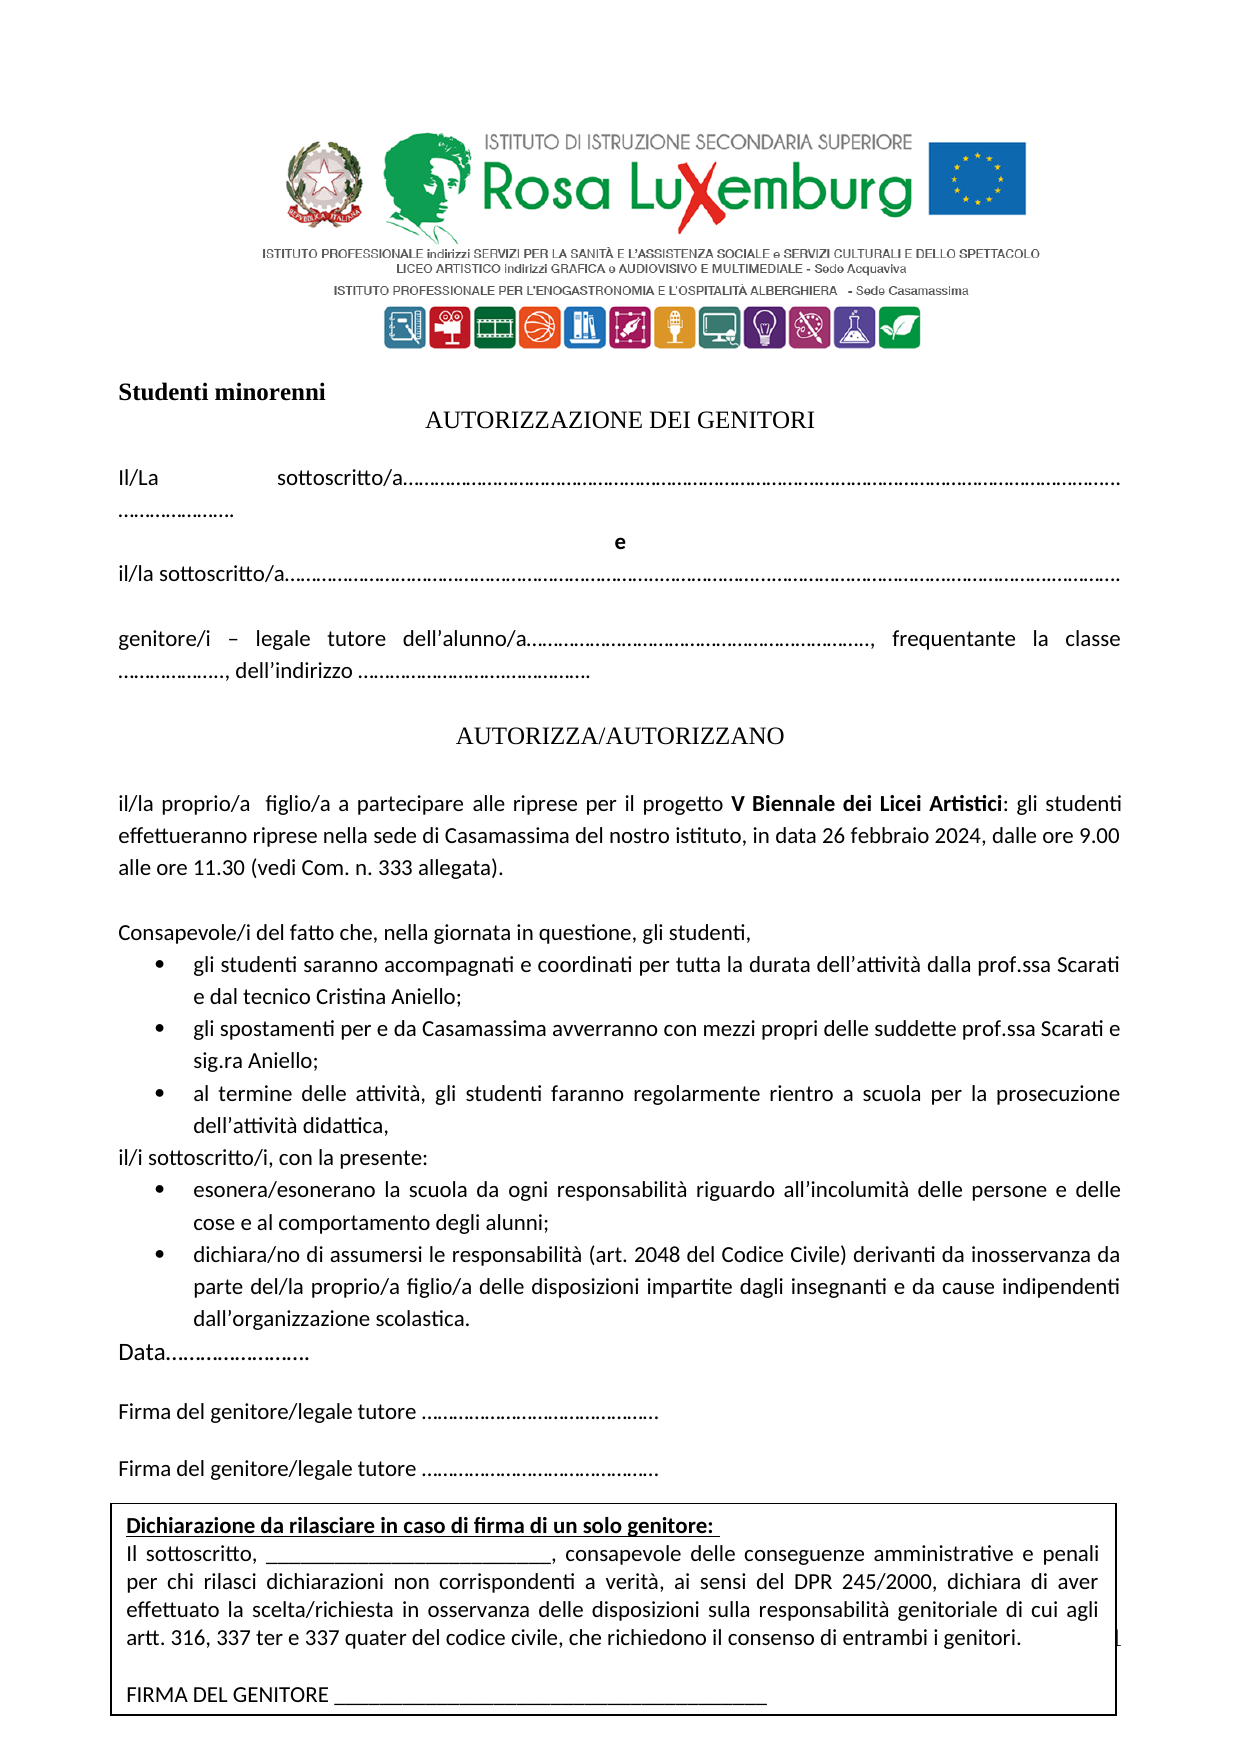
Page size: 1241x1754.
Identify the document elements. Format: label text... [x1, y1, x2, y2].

picture [254, 103, 1060, 377]
text il/la proprio/a figlio/a a partecipare alle riprese per il progetto V Biennale dei Licei Artistici: gli studenti effettueranno riprese nella sede di Casamassima del nostro istituto, in data 26 febbraio 2024, dalle ore 9.00 alle ore 11.30 (vedi Com. n. 333 allegata). [118, 789, 1122, 882]
text Data……………………. [118, 1336, 1122, 1367]
list gli studenti saranno accompagnati e coordinati per tutta la durata dell’attività dalla prof.ssa Scarati e dal tecnico Cristina Aniello; [156, 950, 1122, 1010]
list al termine delle attività, gli studenti faranno regolarmente rientro a scuola per la prosecuzione dell’attività didattica, [156, 1079, 1122, 1139]
list esonera/esonerano la scuola da ogni responsabilità riguardo all’incolumità delle persone e delle cose e al comportamento degli alunni; [156, 1175, 1122, 1236]
text Firma del genitore/legale tutore ……………………………………… [118, 1397, 1122, 1425]
text Il/La sottoscritto/a…………………………………………………………………….………………………………………………...…………………. [118, 463, 1122, 523]
text e [118, 527, 1122, 555]
list dichiara/no di assumersi le responsabilità (art. 2048 del Codice Civile) derivanti da inosservanza da parte del/la proprio/a figlio/a delle disposizioni impartite dagli insegnanti e da cause indipendenti dall’organizzazione scolastica. [156, 1240, 1122, 1332]
text Consapevole/i del fatto che, nella giornata in questione, gli studenti, [118, 918, 1122, 946]
text genitore/i – legale tutore dell’alunno/a……………………………………………………….., frequentante la classe ……………….., dell’indirizzo ……………………….……………. [118, 624, 1122, 684]
text il/la sottoscritto/a……………………………………………………………..………………...…………………………….……………….…………. [118, 559, 1122, 587]
text Firma del genitore/legale tutore ……………………………………… [118, 1454, 1122, 1482]
text AUTORIZZAZIONE DEI GENITORI [118, 405, 1122, 434]
text il/i sottoscritto/i, con la presente: [118, 1143, 1122, 1171]
list gli spostamenti per e da Casamassima avverranno con mezzi propri delle suddette prof.ssa Scarati e sig.ra Aniello; [156, 1014, 1122, 1075]
text AUTORIZZA/AUTORIZZANO [118, 721, 1122, 750]
